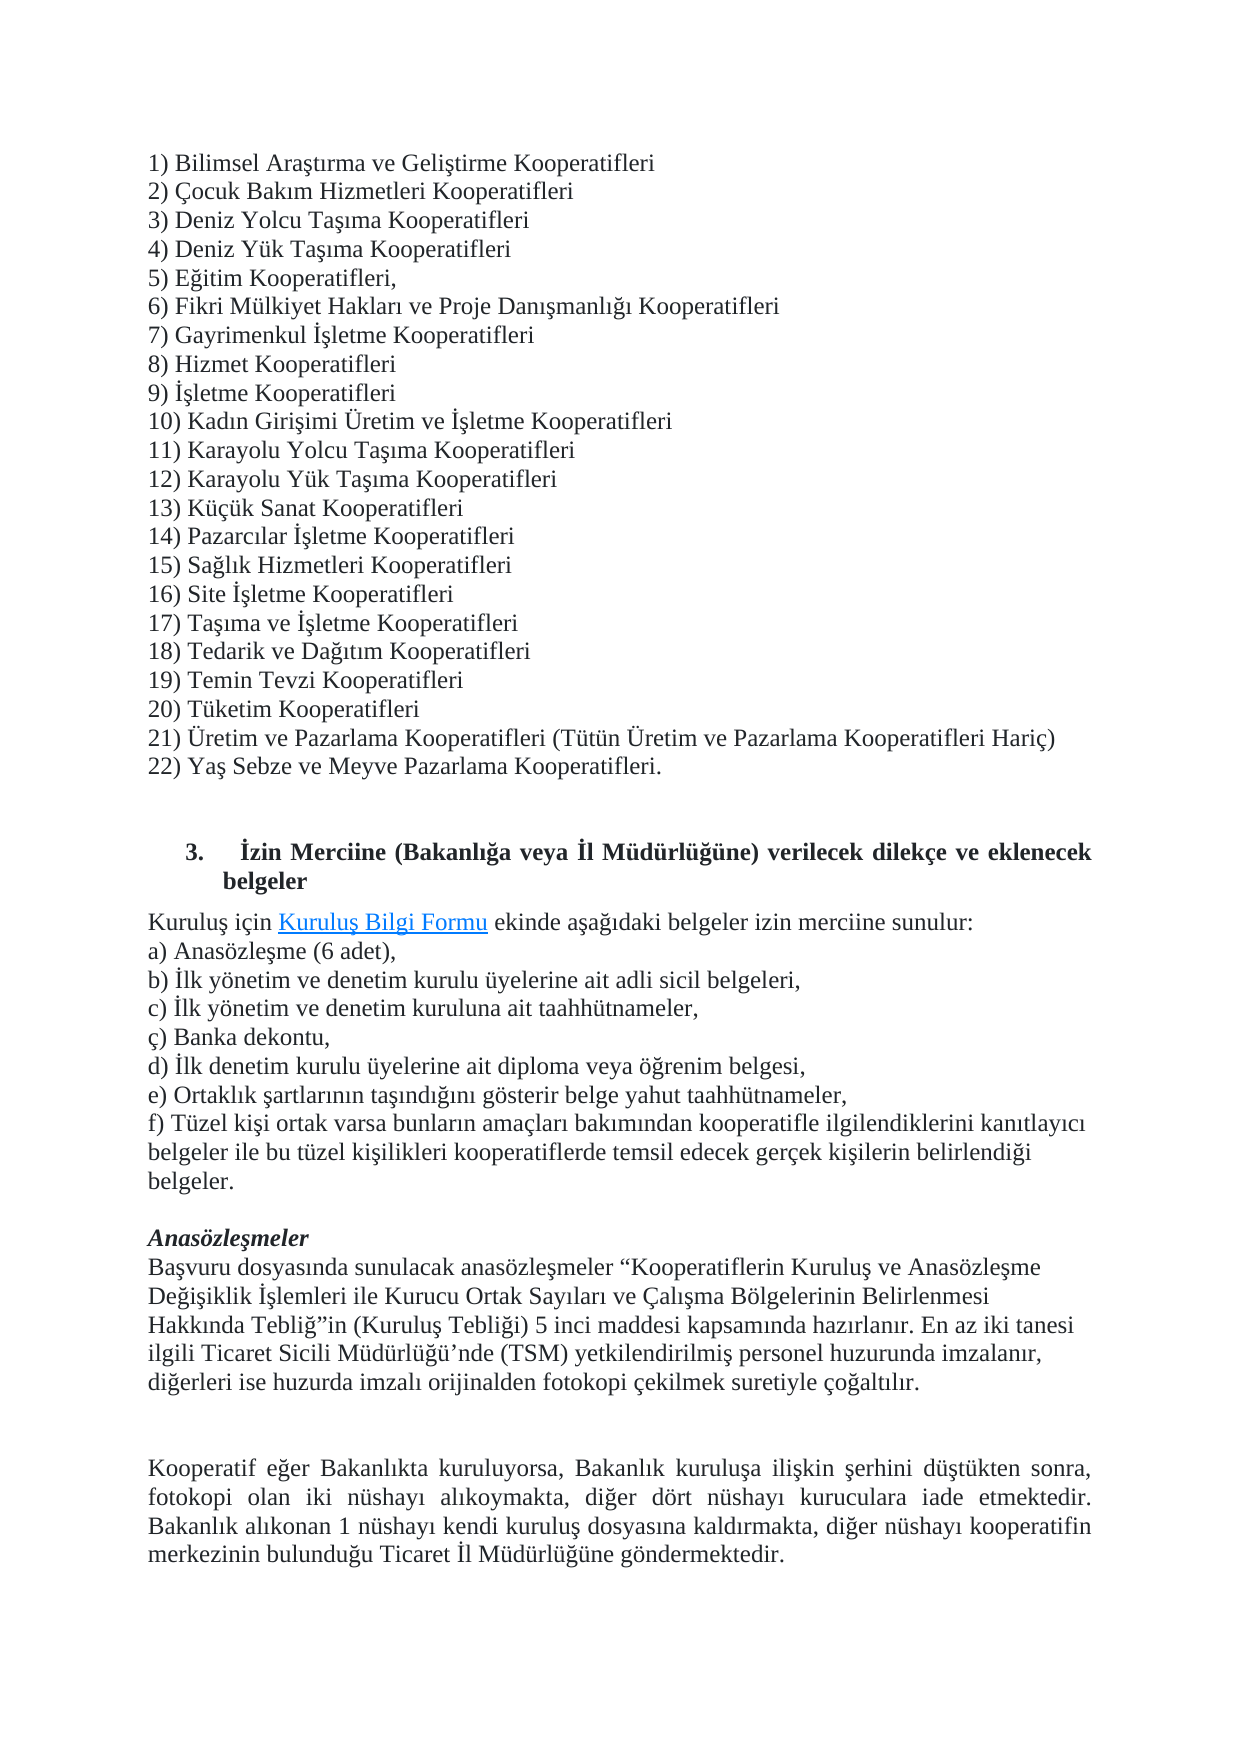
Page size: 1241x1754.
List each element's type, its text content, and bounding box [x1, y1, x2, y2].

text Kooperatif eğer Bakanlıkta kuruluyorsa, Bakanlık kuruluşa ilişkin şerhini düştükten sonra, fotokopi olan iki nüshayı alıkoymakta, diğer dört nüshayı kuruculara iade etmektedir. Bakanlık alıkonan 1 nüshayı kendi kuruluş dosyasına kaldırmakta, diğer nüshayı kooperatifin merkezinin bulunduğu Ticaret İl Müdürlüğüne göndermektedir. [148, 1453, 1093, 1568]
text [148, 148, 1093, 808]
text 3. İzin Merciine (Bakanlığa veya İl Müdürlüğüne) verilecek dilekçe ve eklenecek belgeler [185, 837, 1093, 895]
text Kuruluş için Kuruluş Bilgi Formu ekinde aşağıdaki belgeler izin merciine sunulur: a) Anasözleşme (6 adet), b) İlk yönetim ve denetim kurulu üyelerine ait adli sicil belgeleri, c) İlk yönetim ve denetim kuruluna ait taahhütnameler, ç) Banka dekontu, d) İlk denetim kurulu üyelerine ait diploma veya öğrenim belgesi, e) Ortaklık şartlarının taşındığını gösterir belge yahut taahhütnameler, f) Tüzel kişi ortak varsa bunların amaçları bakımından kooperatifle ilgilendiklerini kanıtlayıcı belgeler ile bu tüzel kişilikleri kooperatiflerde temsil edecek gerçek kişilerin belirlendiği belgeler. Anasözleşmeler Başvuru dosyasında sunulacak anasözleşmeler “Kooperatiflerin Kuruluş ve Anasözleşme Değişiklik İşlemleri ile Kurucu Ortak Sayıları ve Çalışma Bölgelerinin Belirlenmesi Hakkında Tebliğ”in (Kuruluş Tebliği) 5 inci maddesi kapsamında hazırlanır. En az iki tanesi ilgili Ticaret Sicili Müdürlüğü’nde (TSM) yetkilendirilmiş personel huzurunda imzalanır, diğerleri ise huzurda imzalı orijinalden fotokopi çekilmek suretiyle çoğaltılır. [148, 907, 1093, 1424]
